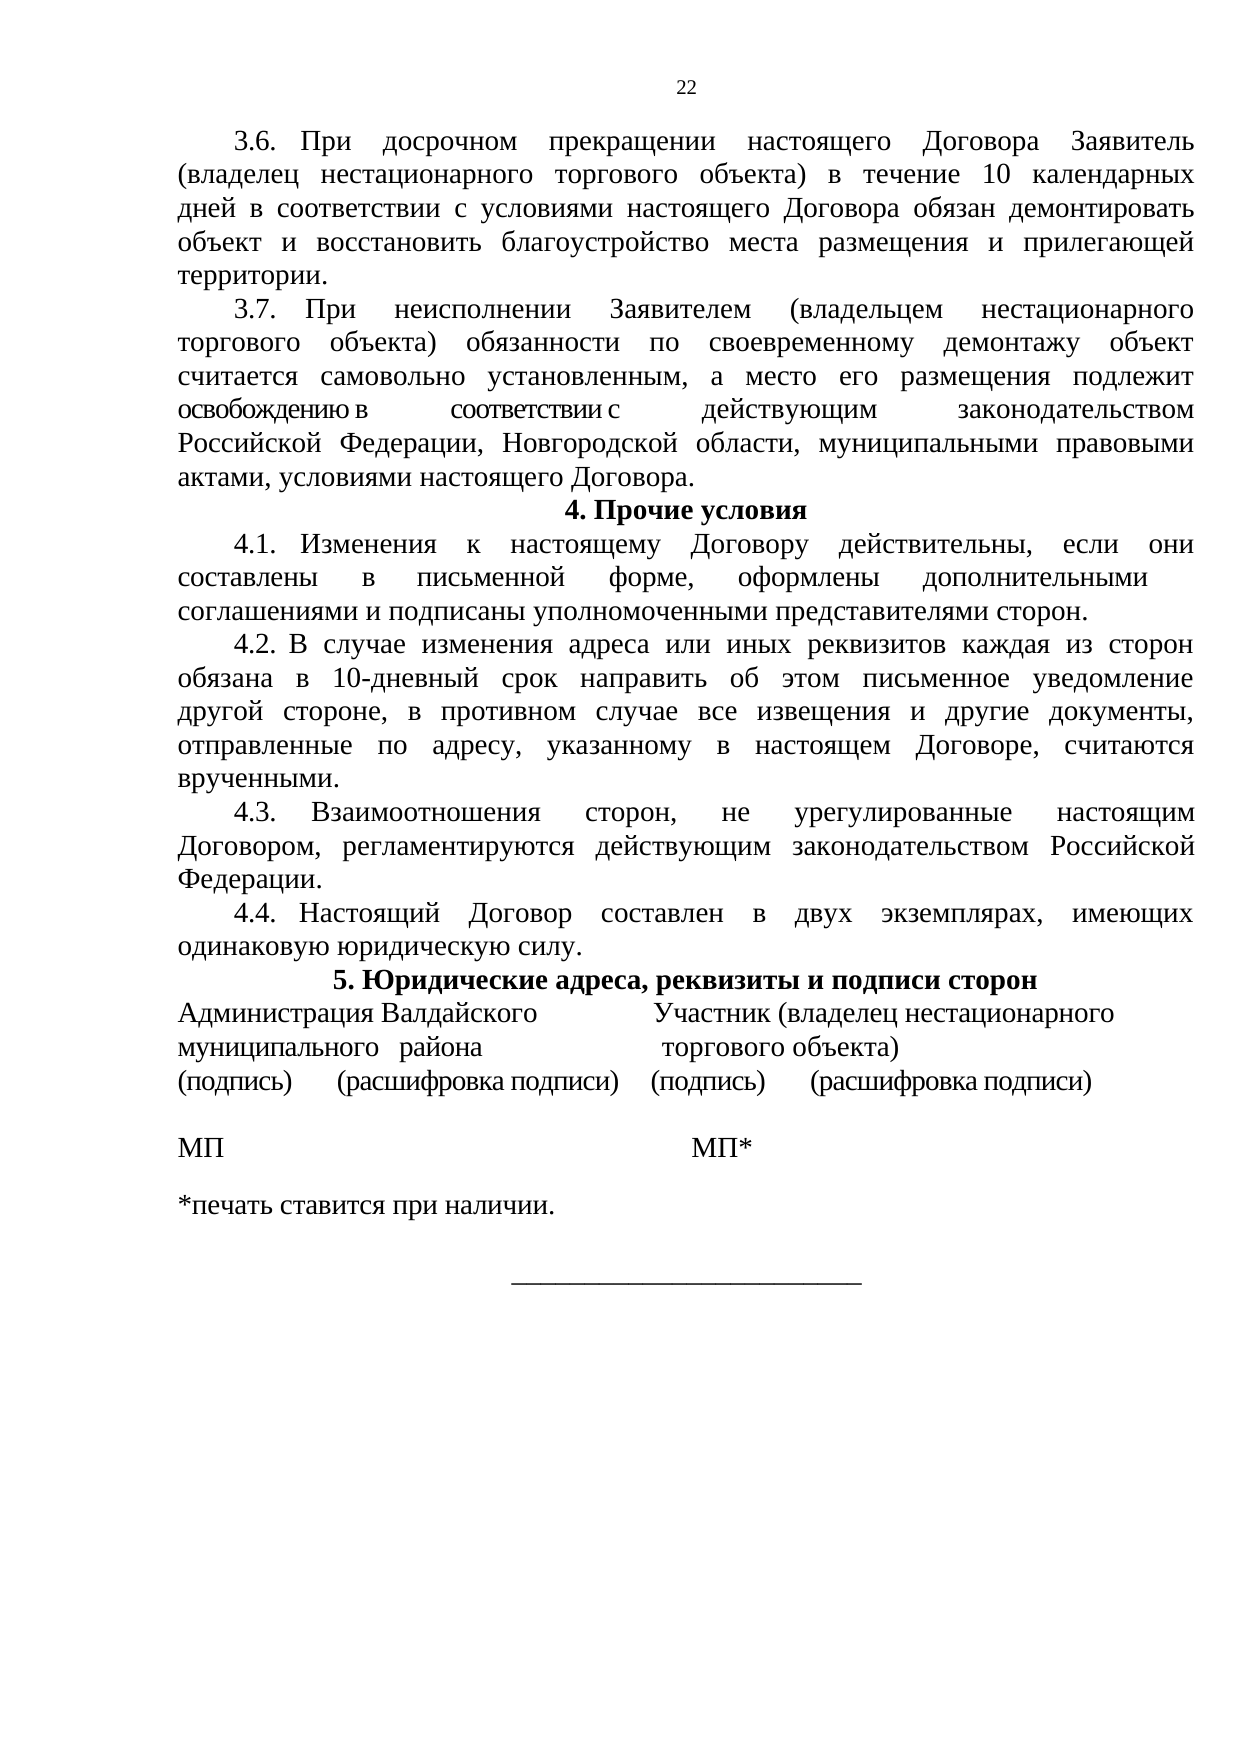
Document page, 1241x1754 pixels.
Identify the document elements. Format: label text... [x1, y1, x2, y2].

text 4.4. Настоящий Договор составлен в двух экземплярах, имеющих одинаковую юридическую силу. [177, 895, 1194, 962]
text *печать ставится при наличии. [177, 1187, 1196, 1221]
text 4.3. Взаимоотношения сторон, не урегулированные настоящим Договором, регламентируются действующим законодательством Российской Федерации. [177, 794, 1196, 895]
text 5. Юридические адреса, реквизиты и подписи сторон Администрация Валдайского Участник (владелец нестационарного [177, 962, 1166, 1029]
text ________________________ [177, 1254, 1196, 1288]
text 4.1. Изменения к настоящему Договору действительны, если они составлены в письменной форме, оформлены дополнительными соглашениями и подписаны уполномоченными представителями сторон. [177, 526, 1195, 626]
text 3.7. При неисполнении Заявителем (владельцем нестационарного торгового объекта) обязанности по своевременному демонтажу объект считается самовольно установленным, а место его размещения подлежит освобождению в соответствии с действующим законодательством Российской Федерации, Новгородской области, муниципальными правовыми актами, условиями настоящего Договора. [177, 291, 1195, 492]
text 4.2. В случае изменения адреса или иных реквизитов каждая из сторон обязана в 10-дневный срок направить об этом письменное уведомление другой стороне, в противном случае все извещения и другие документы, отправленные по адресу, указанному в настоящем Договоре, считаются врученными. [177, 626, 1195, 794]
text 3.6. При досрочном прекращении настоящего Договора Заявитель (владелец нестационарного торгового объекта) в течение 10 календарных дней в соответствии с условиями настоящего Договора обязан демонтировать объект и восстановить благоустройство места размещения и прилегающей территории. [177, 123, 1195, 291]
text (подпись) (расшифровка подписи) (подпись) (расшифровка подписи) [177, 1063, 1166, 1096]
text МП МП* [177, 1096, 1166, 1163]
text 4. Прочие условия [177, 492, 1195, 526]
text муниципального района торгового объекта) [177, 1029, 1196, 1063]
